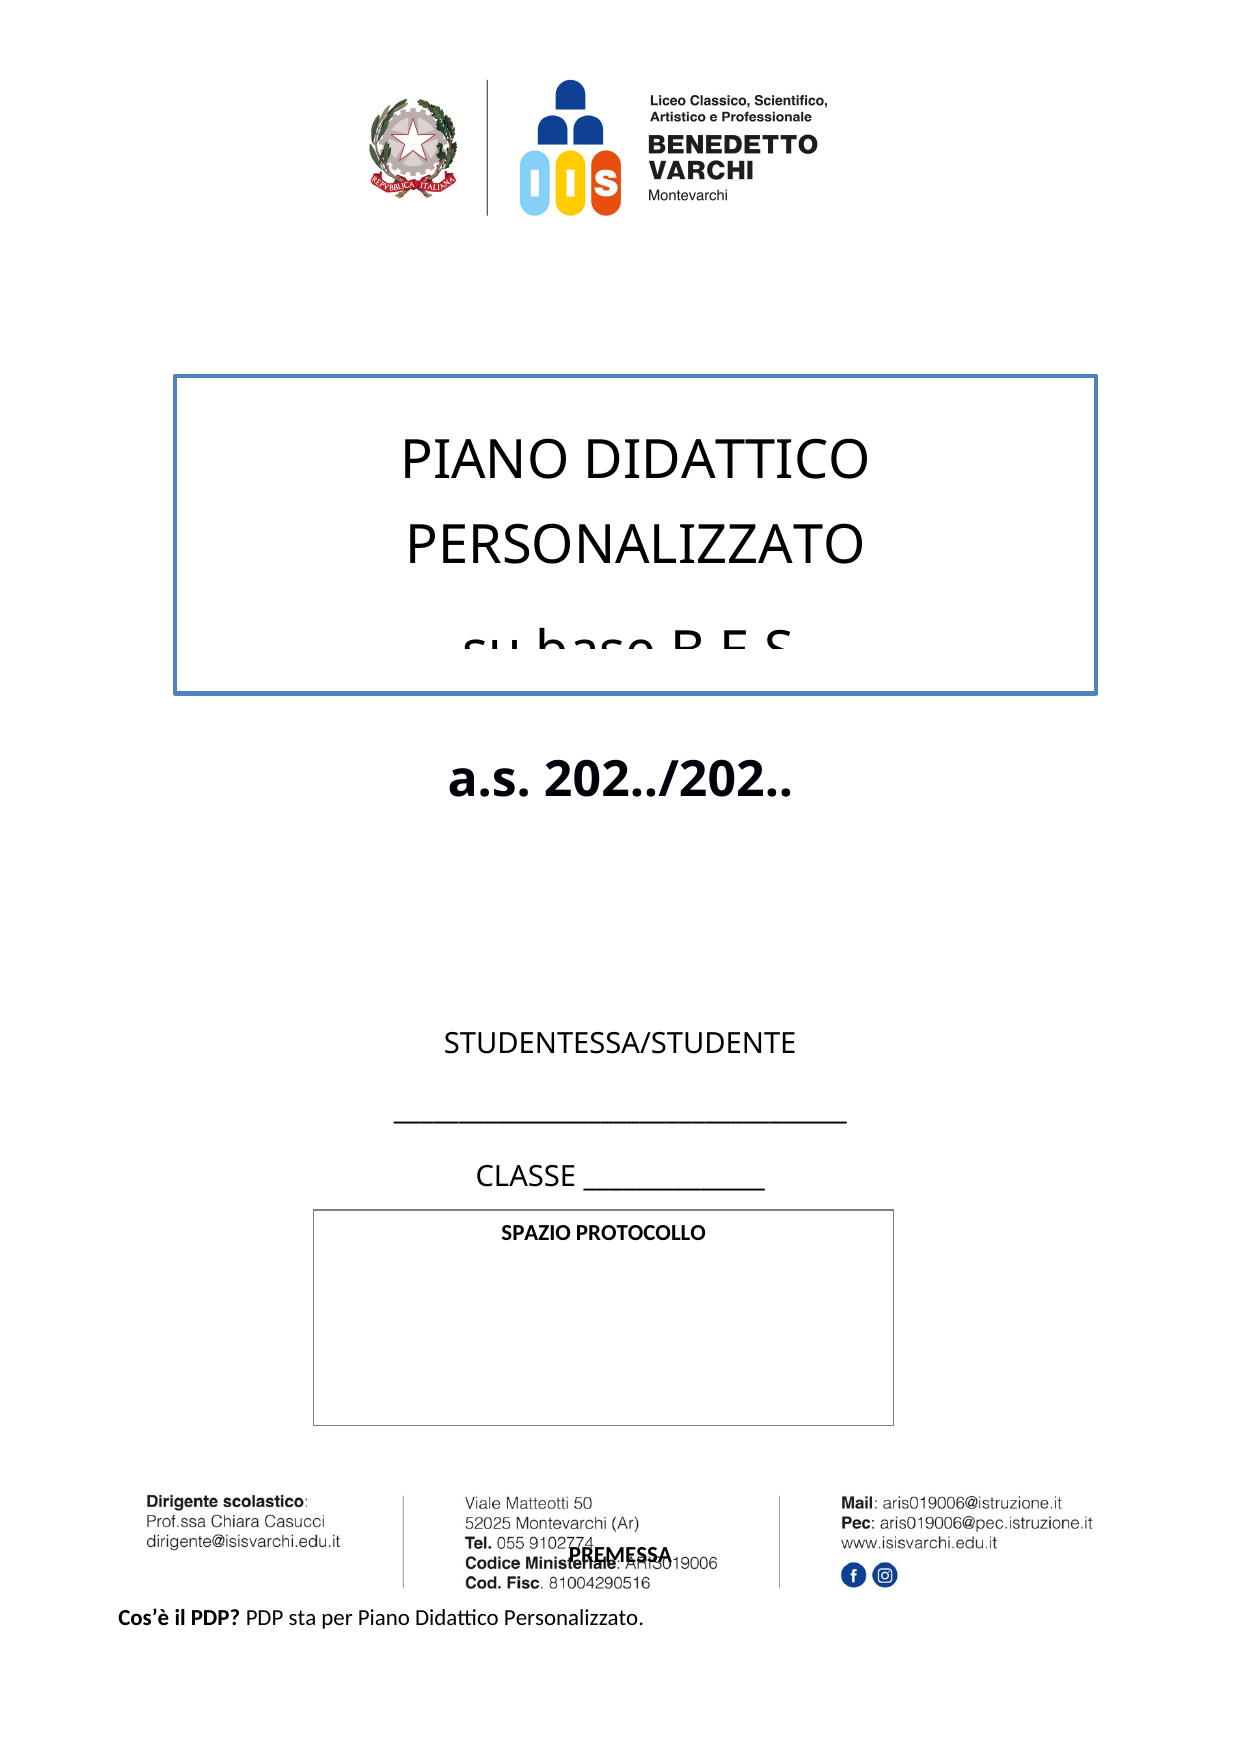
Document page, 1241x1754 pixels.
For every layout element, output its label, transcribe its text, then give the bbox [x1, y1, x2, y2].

text a.s. 202../202.. [118, 555, 1122, 811]
text PREMESSA [118, 1540, 1122, 1568]
picture [4, 1449, 1238, 1654]
text CLASSE ______________ [118, 1155, 1122, 1194]
picture [0, 0, 1223, 245]
text STUDENTESSA/STUDENTE [118, 1022, 1122, 1062]
text Cos’è il PDP? PDP sta per Piano Didattico Personalizzato. [118, 1603, 1122, 1631]
text ___________________________________ [118, 1088, 1122, 1128]
